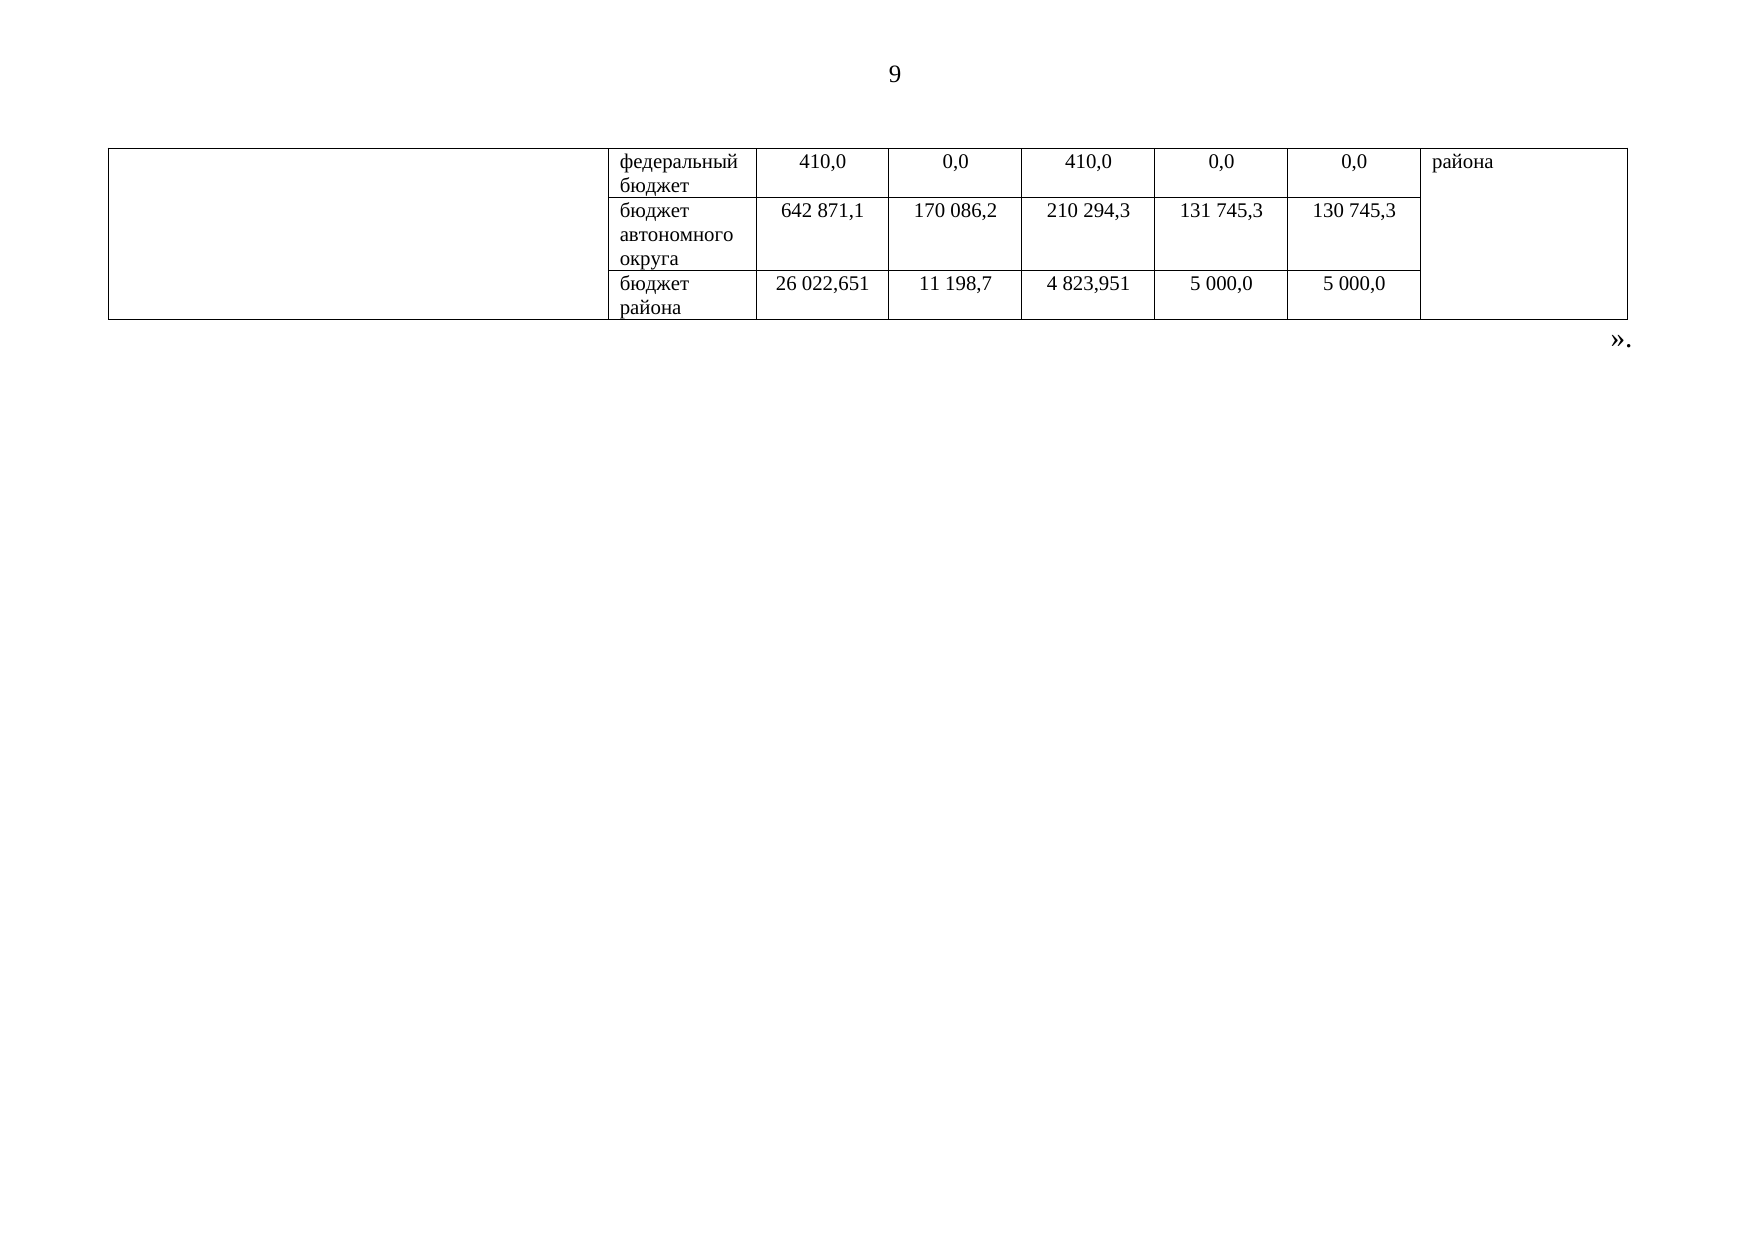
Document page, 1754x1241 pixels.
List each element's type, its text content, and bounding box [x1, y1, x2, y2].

table_cell бюджет района [609, 271, 756, 319]
text ». [165, 320, 1632, 354]
table_cell федеральный бюджет [609, 149, 756, 197]
table_cell 5 000,0 [1155, 271, 1287, 319]
table_cell бюджет автономного округа [609, 198, 756, 270]
table_cell 131 745,3 [1155, 198, 1287, 270]
table_cell 642 871,1 [757, 198, 888, 270]
table_cell 410,0 [757, 149, 888, 197]
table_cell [109, 149, 608, 319]
table_cell 26 022,651 [757, 271, 888, 319]
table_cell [1421, 149, 1627, 319]
table_cell 0,0 [1288, 149, 1420, 197]
table_cell 0,0 [889, 149, 1021, 197]
table_cell 410,0 [1022, 149, 1154, 197]
table_cell 11 198,7 [889, 271, 1021, 319]
table_cell 210 294,3 [1022, 198, 1154, 270]
table_cell 170 086,2 [889, 198, 1021, 270]
table_cell 4 823,951 [1022, 271, 1154, 319]
table_cell 130 745,3 [1288, 198, 1420, 270]
table_cell 0,0 [1155, 149, 1287, 197]
table_cell 5 000,0 [1288, 271, 1420, 319]
